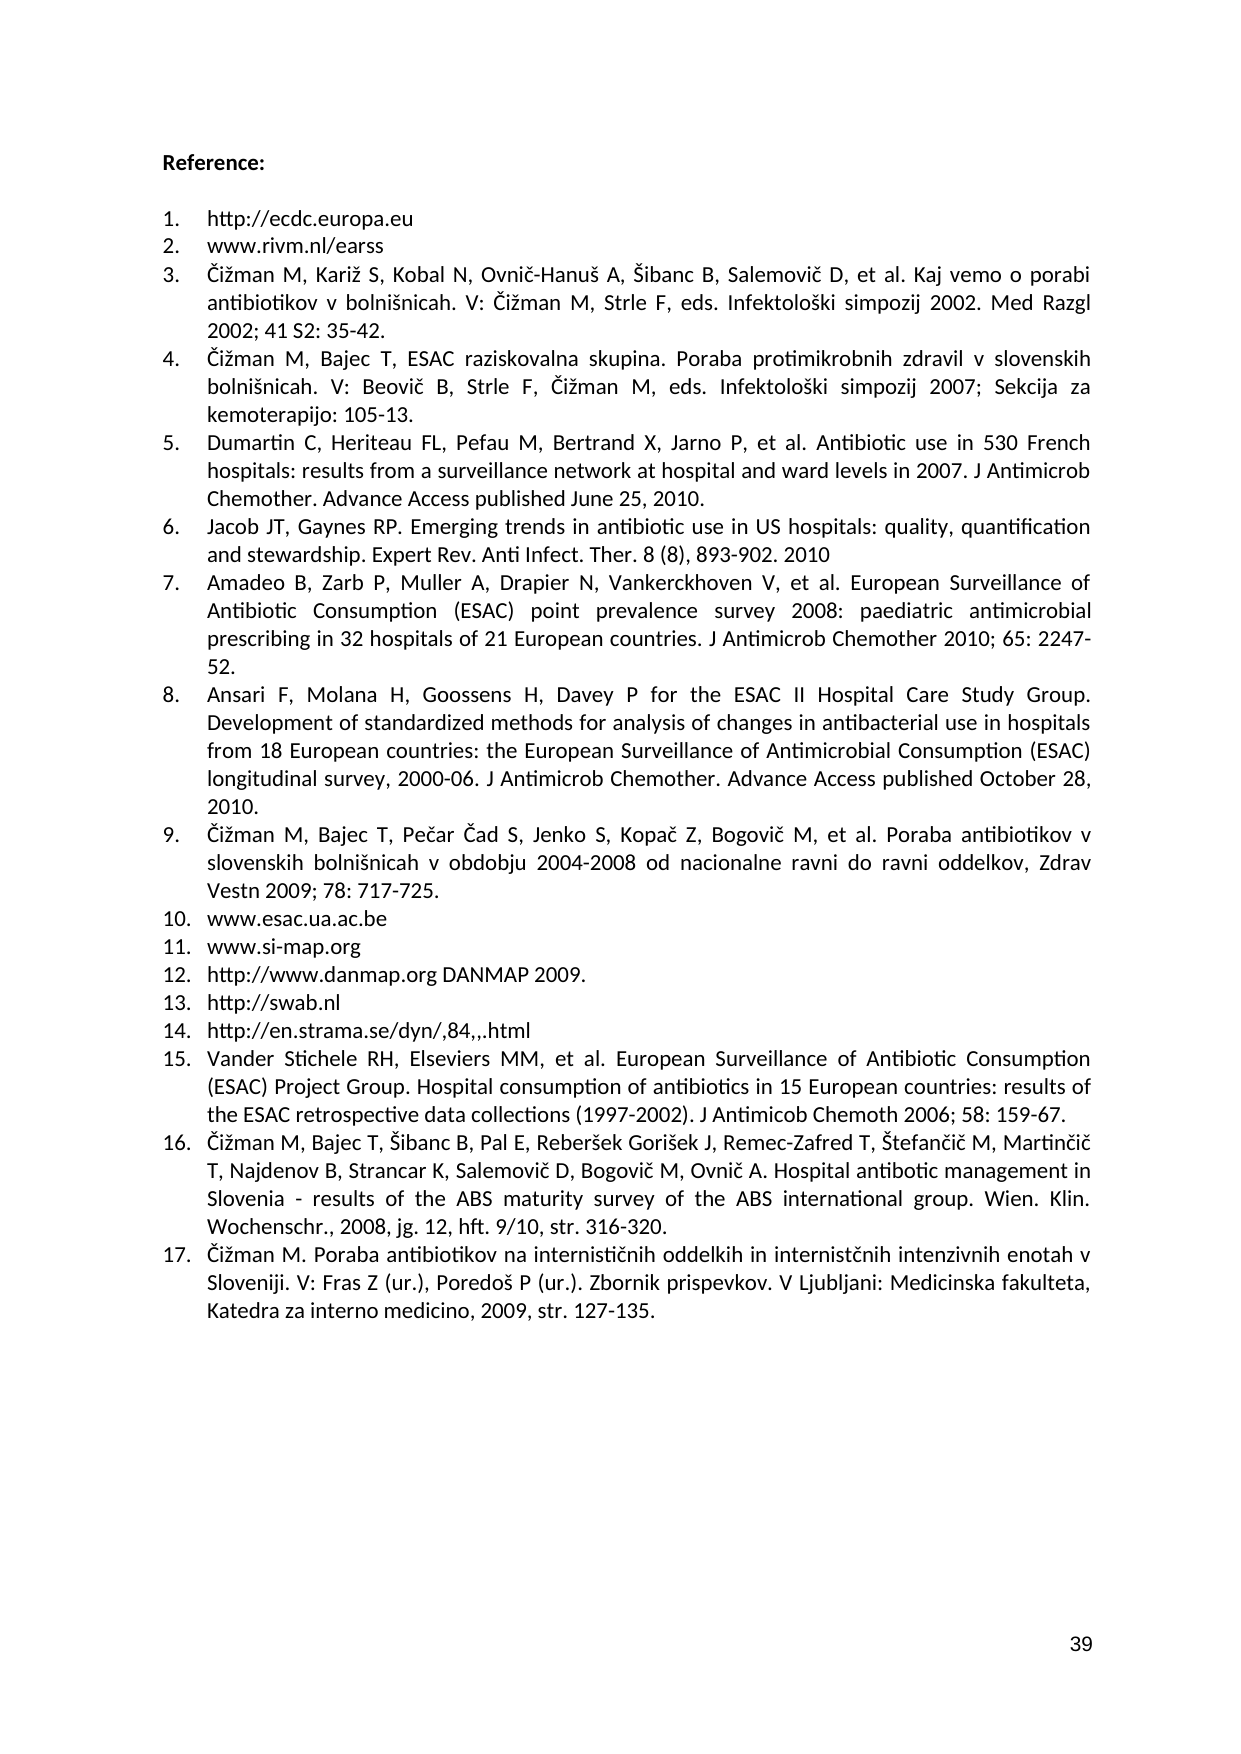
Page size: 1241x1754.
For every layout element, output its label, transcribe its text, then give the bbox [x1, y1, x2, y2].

list www.esac.ua.ac.be [162, 904, 1093, 932]
list Čižman M, Kariž S, Kobal N, Ovnič-Hanuš A, Šibanc B, Salemovič D, et al. Kaj vemo o porabi antibiotikov v bolnišnicah. V: Čižman M, Strle F, eds. Infektološki simpozij 2002. Med Razgl 2002; 41 S2: 35-42. [162, 260, 1093, 344]
list http://www.danmap.org DANMAP 2009. [162, 960, 1093, 988]
list Čižman M. Poraba antibiotikov na internističnih oddelkih in internistčnih intenzivnih enotah v Sloveniji. V: Fras Z (ur.), Poredoš P (ur.). Zbornik prispevkov. V Ljubljani: Medicinska fakulteta, Katedra za interno medicino, 2009, str. 127-135. [162, 1240, 1093, 1324]
list www.si-map.org [162, 932, 1093, 960]
list http://en.strama.se/dyn/,84,,.html [162, 1016, 1093, 1044]
list Vander Stichele RH, Elseviers MM, et al. European Surveillance of Antibiotic Consumption (ESAC) Project Group. Hospital consumption of antibiotics in 15 European countries: results of the ESAC retrospective data collections (1997-2002). J Antimicob Chemoth 2006; 58: 159-67. [162, 1044, 1093, 1128]
list Ansari F, Molana H, Goossens H, Davey P for the ESAC II Hospital Care Study Group. Development of standardized methods for analysis of changes in antibacterial use in hospitals from 18 European countries: the European Surveillance of Antimicrobial Consumption (ESAC) longitudinal survey, 2000-06. J Antimicrob Chemother. Advance Access published October 28, 2010. [162, 680, 1093, 820]
text Reference: [162, 148, 1093, 176]
list Jacob JT, Gaynes RP. Emerging trends in antibiotic use in US hospitals: quality, quantification and stewardship. Expert Rev. Anti Infect. Ther. 8 (8), 893-902. 2010 [162, 512, 1093, 568]
list www.rivm.nl/earss [162, 232, 1093, 260]
list Amadeo B, Zarb P, Muller A, Drapier N, Vankerckhoven V, et al. European Surveillance of Antibiotic Consumption (ESAC) point prevalence survey 2008: paediatric antimicrobial prescribing in 32 hospitals of 21 European countries. J Antimicrob Chemother 2010; 65: 2247-52. [162, 568, 1093, 680]
list Čižman M, Bajec T, Pečar Čad S, Jenko S, Kopač Z, Bogovič M, et al. Poraba antibiotikov v slovenskih bolnišnicah v obdobju 2004-2008 od nacionalne ravni do ravni oddelkov, Zdrav Vestn 2009; 78: 717-725. [162, 820, 1093, 904]
list Čižman M, Bajec T, Šibanc B, Pal E, Reberšek Gorišek J, Remec-Zafred T, Štefančič M, Martinčič T, Najdenov B, Strancar K, Salemovič D, Bogovič M, Ovnič A. Hospital antibotic management in Slovenia - results of the ABS maturity survey of the ABS international group. Wien. Klin. Wochenschr., 2008, jg. 12, hft. 9/10, str. 316-320. [162, 1128, 1093, 1240]
list Dumartin C, Heriteau FL, Pefau M, Bertrand X, Jarno P, et al. Antibiotic use in 530 French hospitals: results from a surveillance network at hospital and ward levels in 2007. J Antimicrob Chemother. Advance Access published June 25, 2010. [162, 428, 1093, 512]
list http://swab.nl [162, 988, 1093, 1016]
list http://ecdc.europa.eu [162, 204, 1093, 232]
list Čižman M, Bajec T, ESAC raziskovalna skupina. Poraba protimikrobnih zdravil v slovenskih bolnišnicah. V: Beovič B, Strle F, Čižman M, eds. Infektološki simpozij 2007; Sekcija za kemoterapijo: 105-13. [162, 344, 1093, 428]
